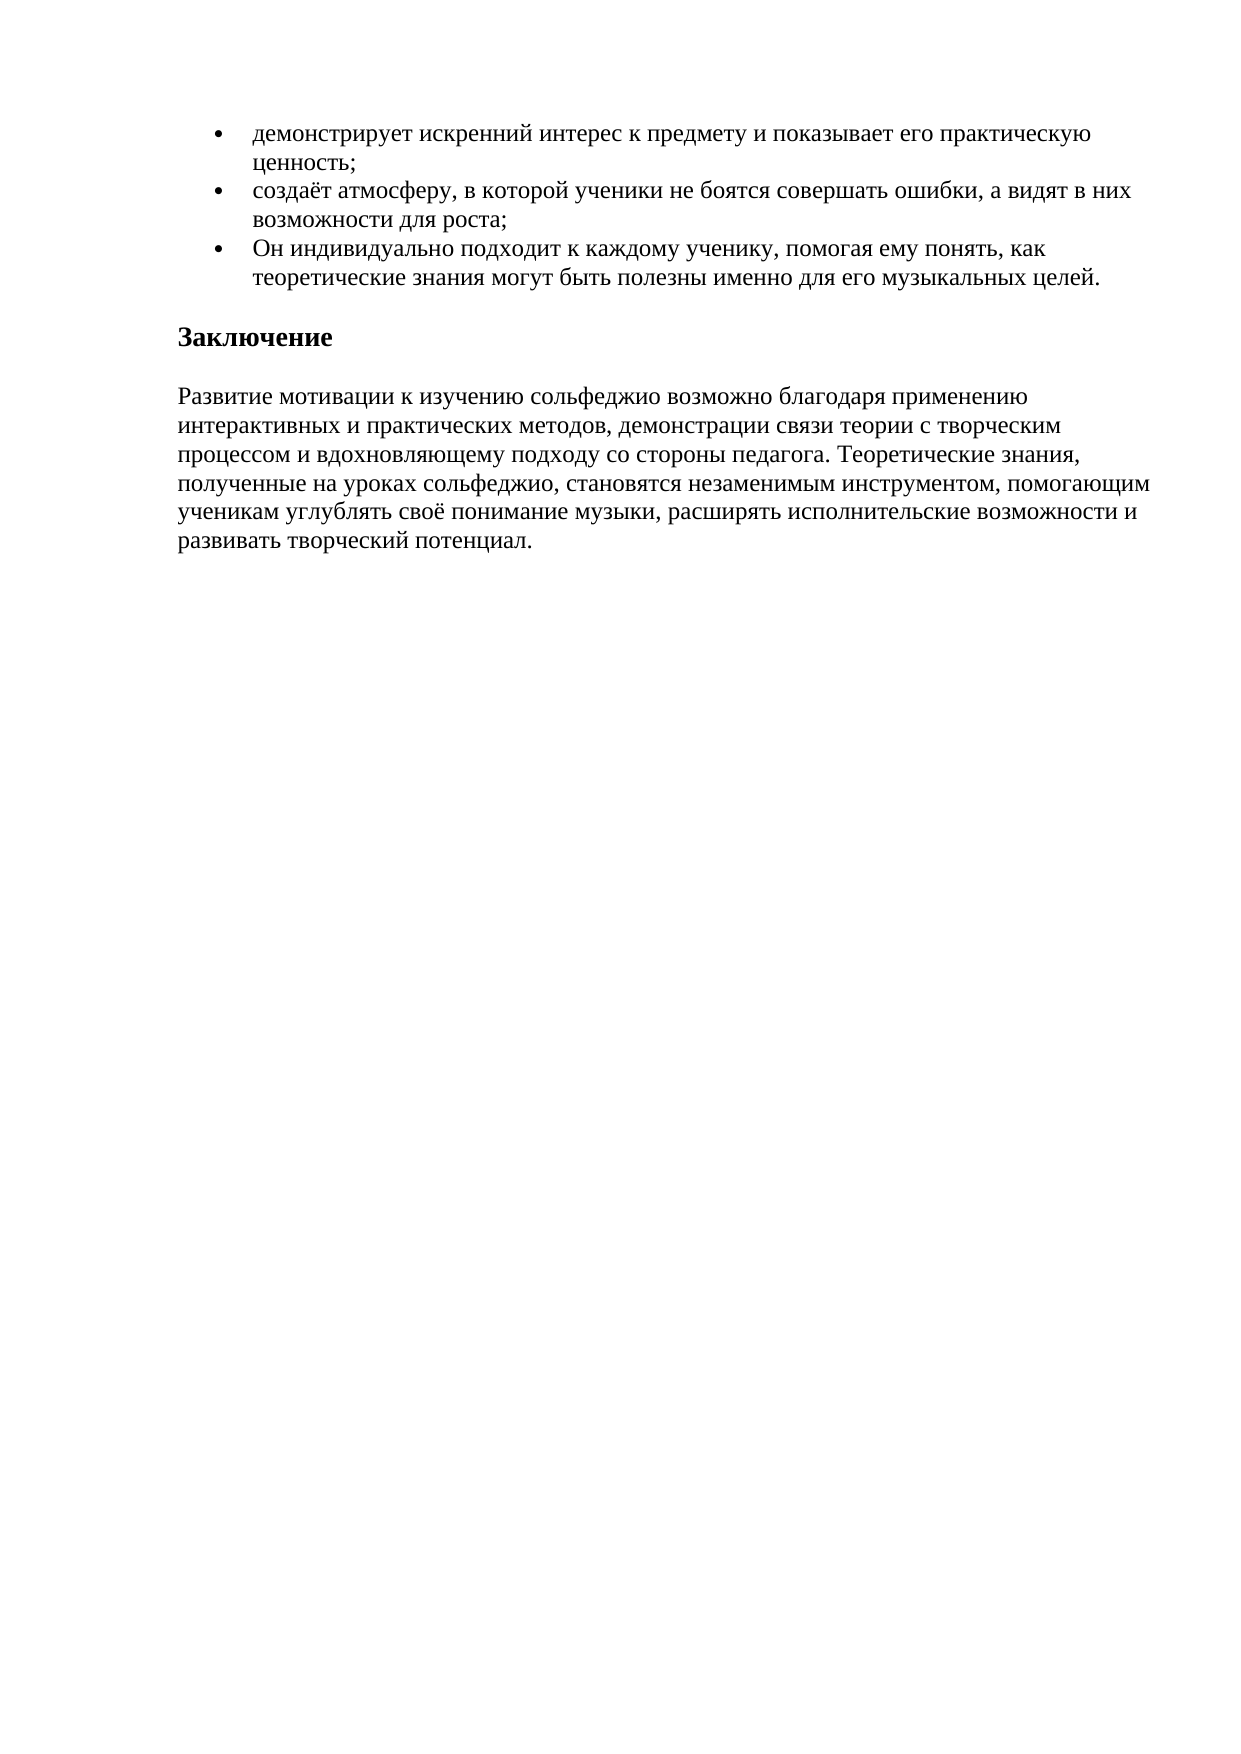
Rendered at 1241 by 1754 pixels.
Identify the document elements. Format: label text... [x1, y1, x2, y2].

list Он индивидуально подходит к каждому ученику, помогая ему понять, как теоретические знания могут быть полезны именно для его музыкальных целей. [215, 233, 1152, 291]
list создаёт атмосферу, в которой ученики не боятся совершать ошибки, а видят в них возможности для роста; [215, 176, 1152, 233]
text Заключение [177, 320, 1152, 352]
list демонстрирует искренний интерес к предмету и показывает его практическую ценность; [215, 118, 1152, 176]
text Развитие мотивации к изучению сольфеджио возможно благодаря применению интерактивных и практических методов, демонстрации связи теории с творческим процессом и вдохновляющему подходу со стороны педагога. Теоретические знания, полученные на уроках сольфеджио, становятся незаменимым инструментом, помогающим ученикам углублять своё понимание музыки, расширять исполнительские возможности и развивать творческий потенциал. [177, 381, 1152, 554]
